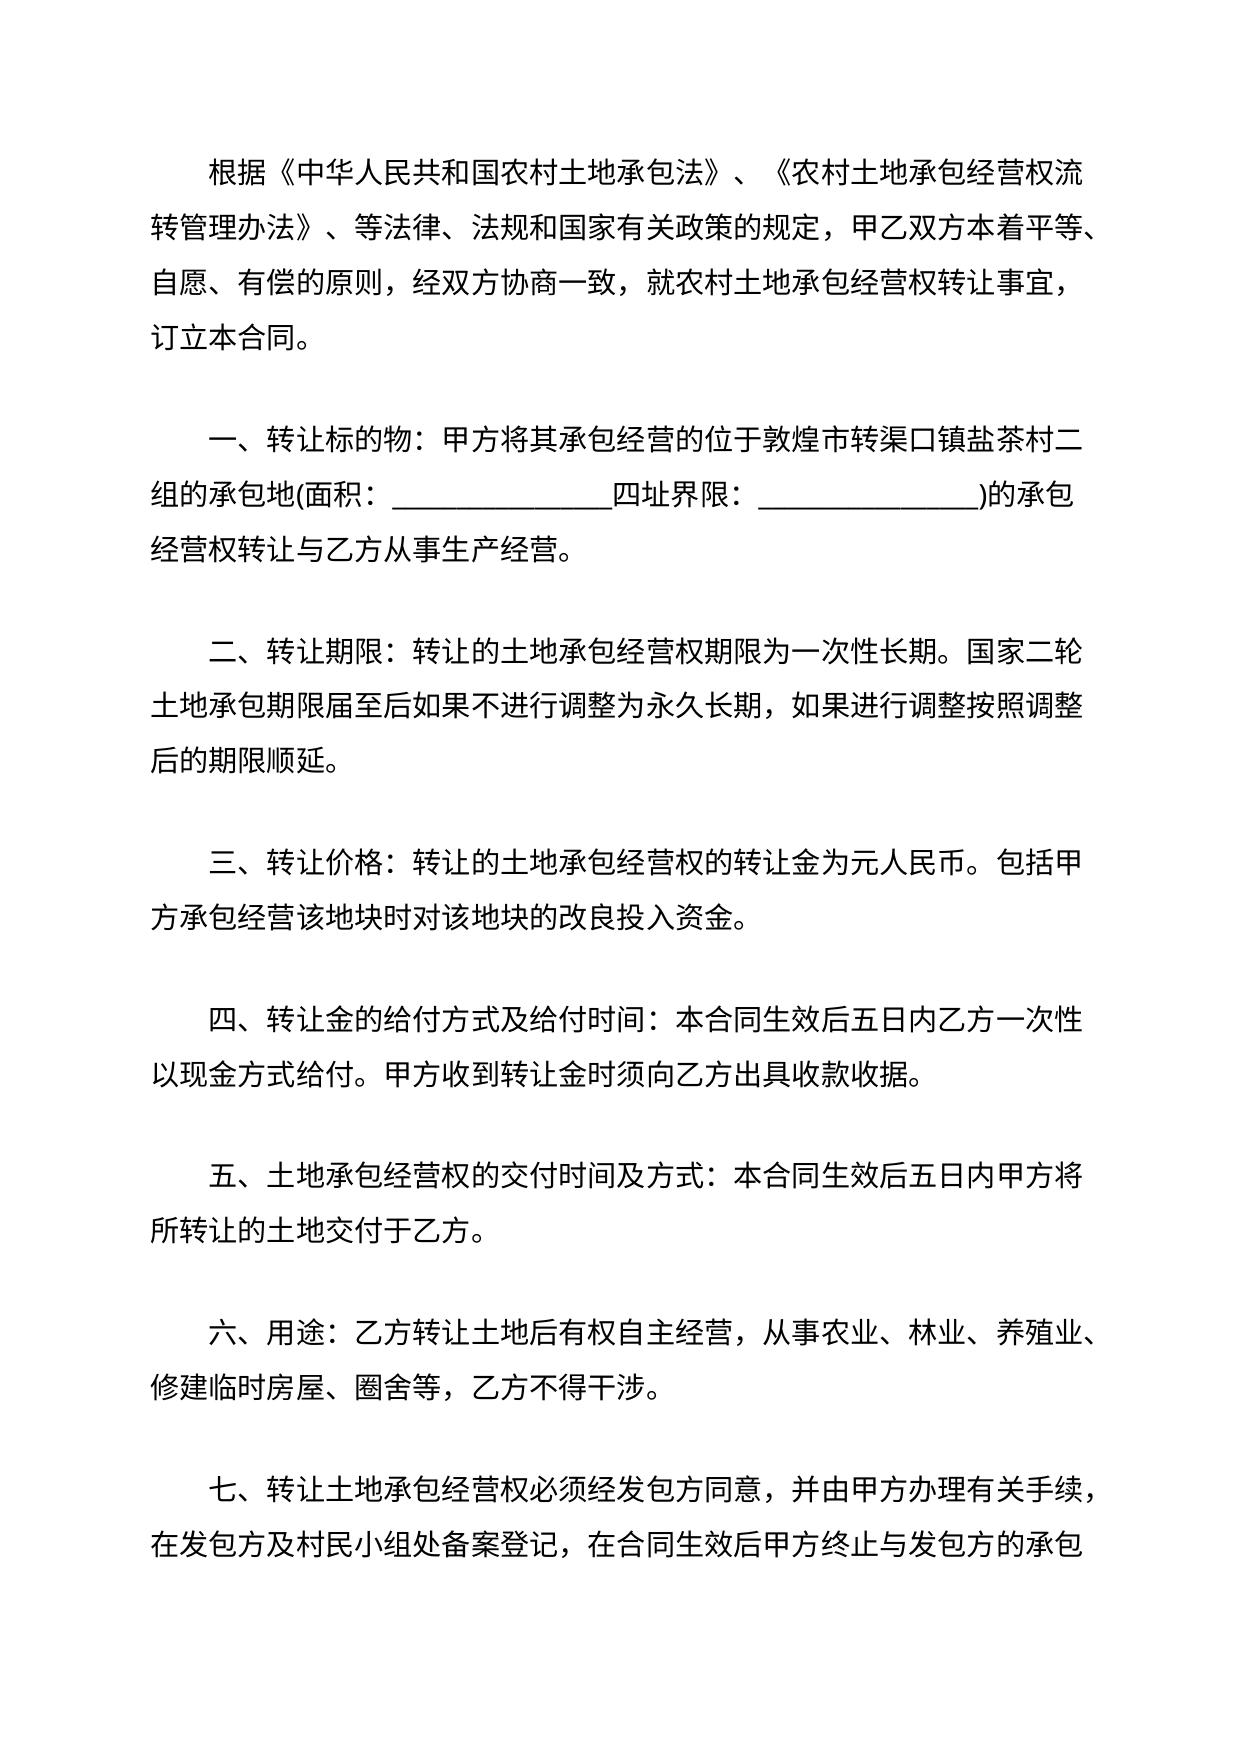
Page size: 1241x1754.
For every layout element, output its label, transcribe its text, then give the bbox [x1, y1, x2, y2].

text 四、转让金的给付方式及给付时间：本合同生效后五日内乙方一次性以现金方式给付。甲方收到转让金时须向乙方出具收款收据。 [150, 996, 1090, 1093]
text 二、转让期限：转让的土地承包经营权期限为一次性长期。国家二轮土地承包期限届至后如果不进行调整为永久长期，如果进行调整按照调整后的期限顺延。 [150, 628, 1090, 780]
text 三、转让价格：转让的土地承包经营权的转让金为元人民币。包括甲方承包经营该地块时对该地块的改良投入资金。 [150, 840, 1090, 937]
text 根据《中华人民共和国农村土地承包法》、《农村土地承包经营权流转管理办法》、等法律、法规和国家有关政策的规定，甲乙双方本着平等、自愿、有偿的原则，经双方协商一致，就农村土地承包经营权转让事宜，订立本合同。 [150, 150, 1090, 357]
text 一、转让标的物：甲方将其承包经营的位于敦煌市转渠口镇盐茶村二组的承包地(面积：_________________四址界限：_________________)的承包经营权转让与乙方从事生产经营。 [150, 416, 1090, 569]
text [150, 1466, 1090, 1563]
text 六、用途：乙方转让土地后有权自主经营，从事农业、林业、养殖业、修建临时房屋、圈舍等，乙方不得干涉。 [150, 1310, 1090, 1407]
text 五、土地承包经营权的交付时间及方式：本合同生效后五日内甲方将所转让的土地交付于乙方。 [150, 1153, 1090, 1250]
